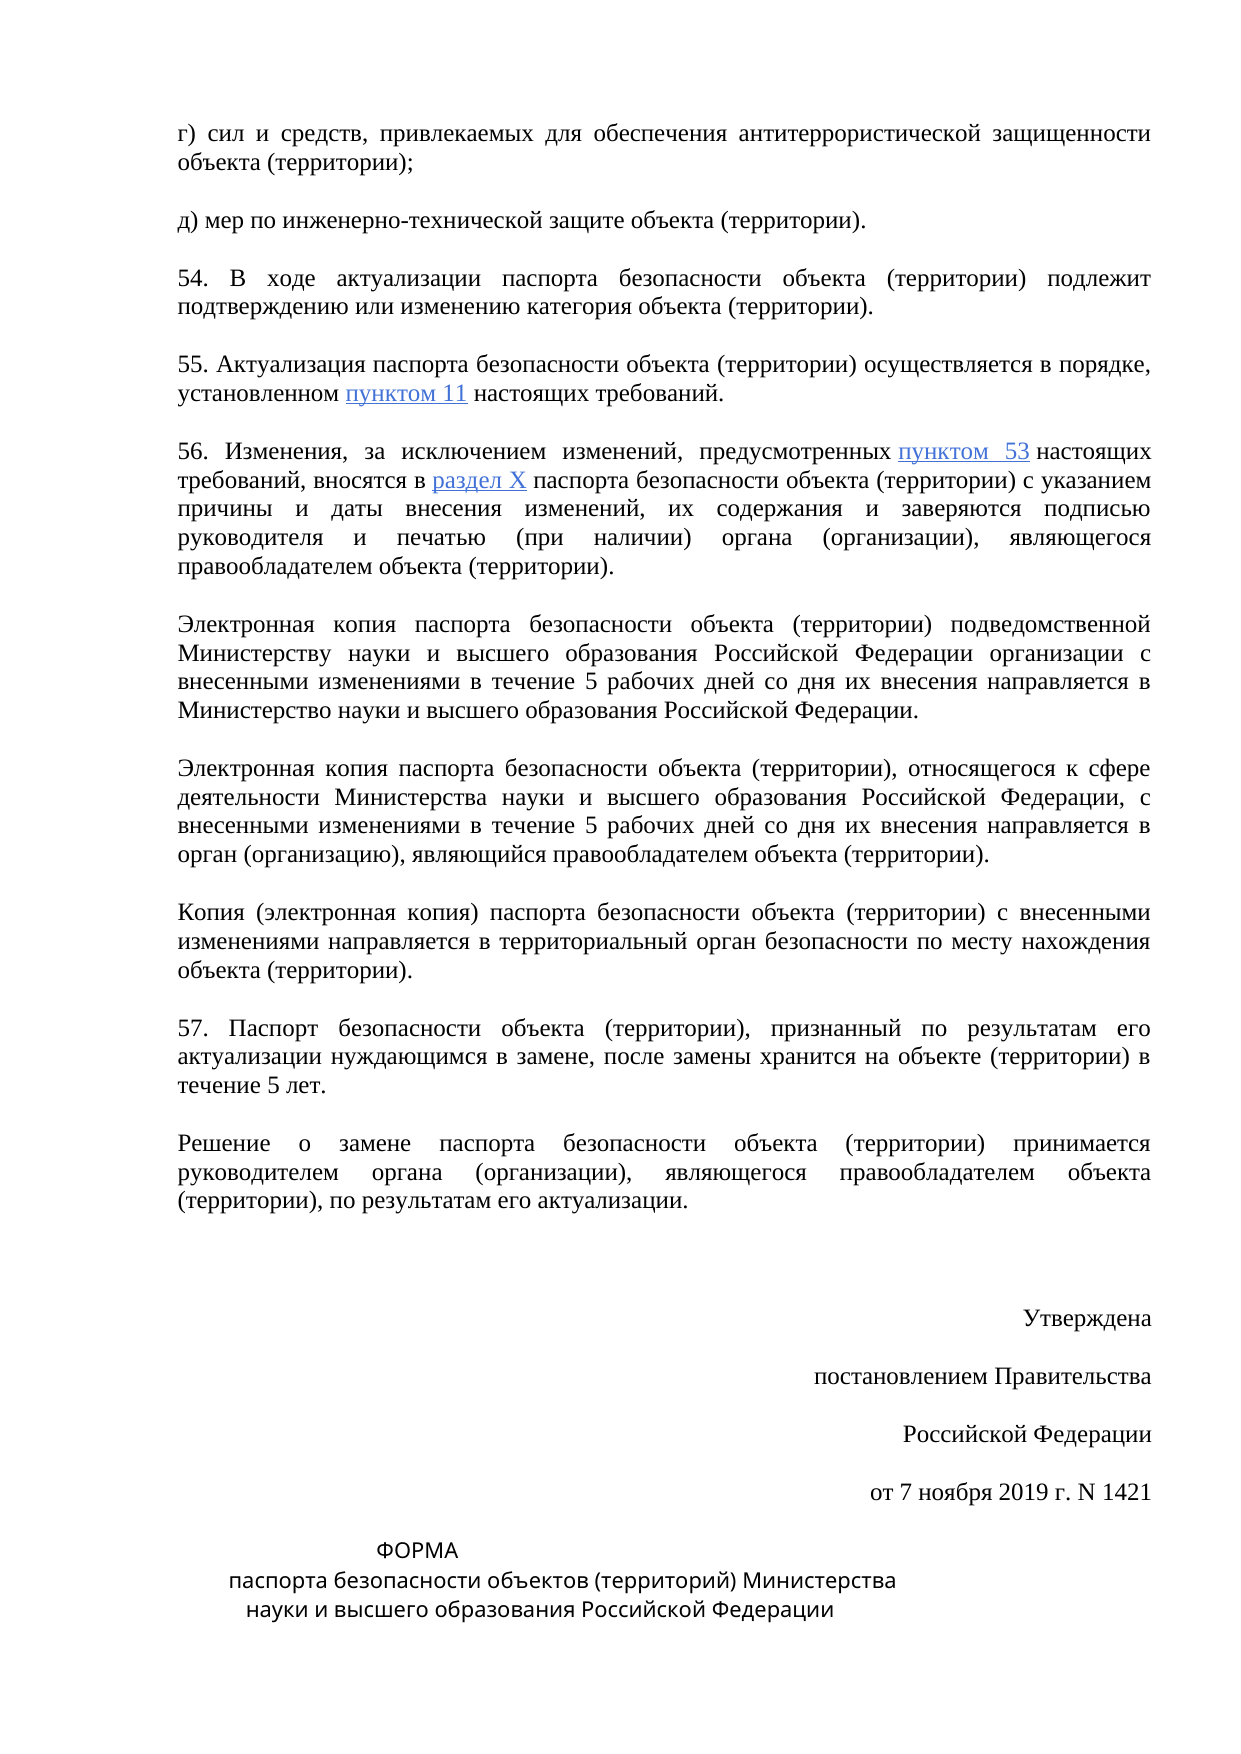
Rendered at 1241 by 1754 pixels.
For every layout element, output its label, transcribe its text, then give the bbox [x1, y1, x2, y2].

text 57. Паспорт безопасности объекта (территории), признанный по результатам его актуализации нуждающимся в замене, после замены хранится на объекте (территории) в течение 5 лет. [177, 1013, 1152, 1099]
text Копия (электронная копия) паспорта безопасности объекта (территории) с внесенными изменениями направляется в территориальный орган безопасности по месту нахождения объекта (территории). [177, 897, 1152, 983]
text Российской Федерации [177, 1419, 1152, 1448]
text 56. Изменения, за исключением изменений, предусмотренных пунктом 53 настоящих требований, вносятся в раздел X паспорта безопасности объекта (территории) с указанием причины и даты внесения изменений, их содержания и заверяются подписью руководителя и печатью (при наличии) органа (организации), являющегося правообладателем объекта (территории). [177, 436, 1152, 580]
text ФОРМА [177, 1535, 1152, 1564]
text 55. Актуализация паспорта безопасности объекта (территории) осуществляется в порядке, установленном пунктом 11 настоящих требований. [177, 349, 1152, 407]
text г) сил и средств, привлекаемых для обеспечения антитеррористической защищенности объекта (территории); [177, 118, 1152, 176]
text постановлением Правительства [177, 1361, 1152, 1390]
text Электронная копия паспорта безопасности объекта (территории), относящегося к сфере деятельности Министерства науки и высшего образования Российской Федерации, с внесенными изменениями в течение 5 рабочих дней со дня их внесения направляется в орган (организацию), являющийся правообладателем объекта (территории). [177, 753, 1152, 868]
text д) мер по инженерно-технической защите объекта (территории). [177, 205, 1152, 233]
text Утверждена [177, 1303, 1152, 1332]
text Электронная копия паспорта безопасности объекта (территории) подведомственной Министерству науки и высшего образования Российской Федерации организации с внесенными изменениями в течение 5 рабочих дней со дня их внесения направляется в Министерство науки и высшего образования Российской Федерации. [177, 609, 1152, 724]
text паспорта безопасности объектов (территорий) Министерства [177, 1564, 1152, 1594]
text 54. В ходе актуализации паспорта безопасности объекта (территории) подлежит подтверждению или изменению категория объекта (территории). [177, 263, 1152, 320]
text от 7 ноября 2019 г. N 1421 [177, 1477, 1152, 1506]
text Решение о замене паспорта безопасности объекта (территории) принимается руководителем органа (организации), являющегося правообладателем объекта (территории), по результатам его актуализации. [177, 1128, 1152, 1214]
text науки и высшего образования Российской Федерации [177, 1594, 1152, 1624]
